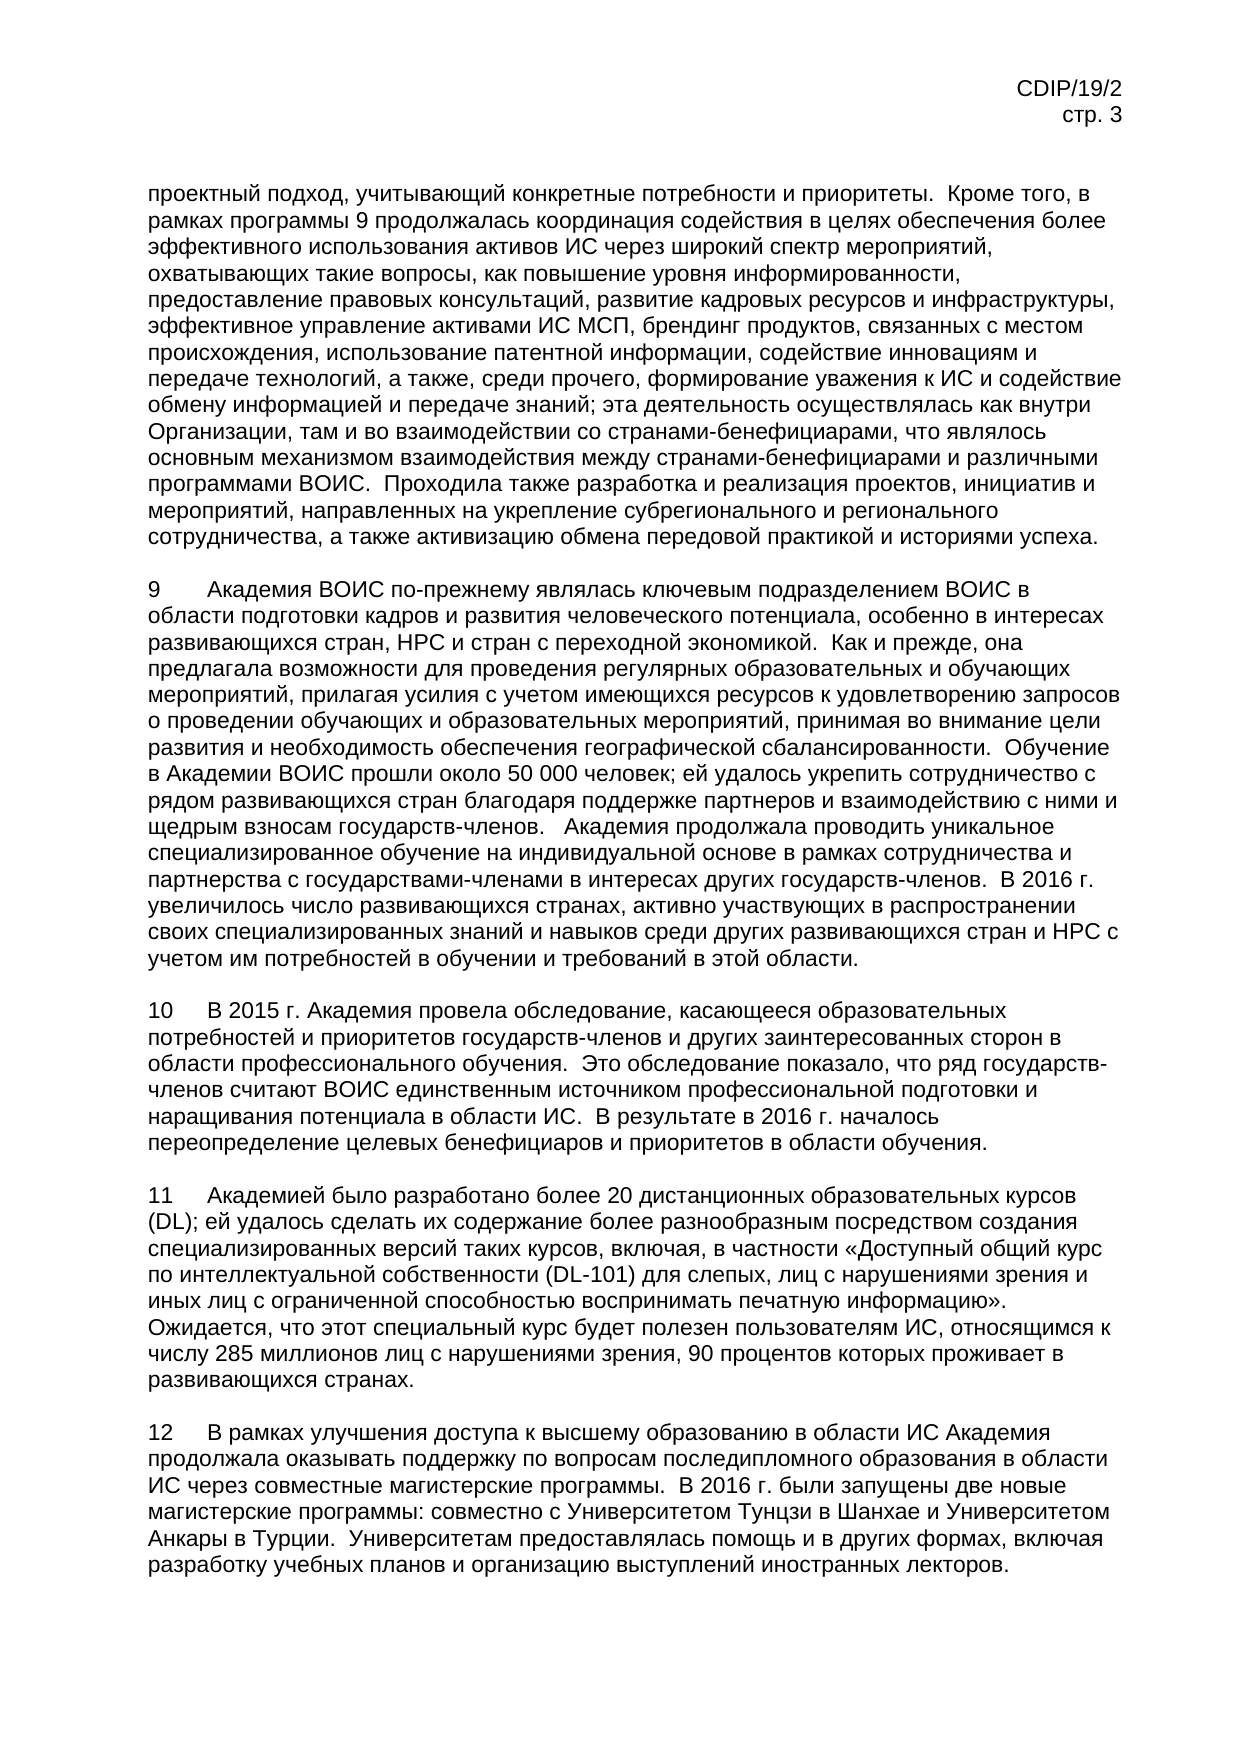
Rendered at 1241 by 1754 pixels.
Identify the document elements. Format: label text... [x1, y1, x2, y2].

text Академией было разработано более 20 дистанционных образовательных курсов (DL); ей удалось сделать их содержание более разнообразным посредством создания специализированных версий таких курсов, включая, в частности «Доступный общий курс по интеллектуальной собственности (DL-101) для слепых, лиц с нарушениями зрения и иных лиц с ограниченной способностью воспринимать печатную информацию». Ожидается, что этот специальный курс будет полезен пользователям ИС, относящимся к числу 285 миллионов лиц с нарушениями зрения, 90 процентов которых проживает в развивающихся странах. [148, 1182, 1122, 1393]
text Академия ВОИС по-прежнему являлась ключевым подразделением ВОИС в области подготовки кадров и развития человеческого потенциала, особенно в интересах развивающихся стран, НРС и стран с переходной экономикой. Как и прежде, она предлагала возможности для проведения регулярных образовательных и обучающих мероприятий, прилагая усилия с учетом имеющихся ресурсов к удовлетворению запросов о проведении обучающих и образовательных мероприятий, принимая во внимание цели развития и необходимость обеспечения географической сбалансированности. Обучение в Академии ВОИС прошли около 50 000 человек; ей удалось укрепить сотрудничество с рядом развивающихся стран благодаря поддержке партнеров и взаимодействию с ними и щедрым взносам государств-членов. Академия продолжала проводить уникальное специализированное обучение на индивидуальной основе в рамках сотрудничества и партнерства с государствами-членами в интересах других государств-членов. В 2016 г. увеличилось число развивающихся странах, активно участвующих в распространении своих специализированных знаний и навыков среди других развивающихся стран и НРС с учетом им потребностей в обучении и требований в этой области. [148, 576, 1122, 971]
text В рамках улучшения доступа к высшему образованию в области ИС Академия продолжала оказывать поддержку по вопросам последипломного образования в области ИС через совместные магистерские программы. В 2016 г. были запущены две новые магистерские программы: совместно с Университетом Тунцзи в Шанхае и Университетом Анкары в Турции. Университетам предоставлялась помощь и в других формах, включая разработку учебных планов и организацию выступлений иностранных лекторов. [148, 1419, 1122, 1577]
text В 2015 г. Академия провела обследование, касающееся образовательных потребностей и приоритетов государств-членов и других заинтересованных сторон в области профессионального обучения. Это обследование показало, что ряд государств-членов считают ВОИС единственным источником профессиональной подготовки и наращивания потенциала в области ИС. В результате в 2016 г. началось переопределение целевых бенефициаров и приоритетов в области обучения. [148, 997, 1122, 1156]
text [148, 180, 1122, 549]
